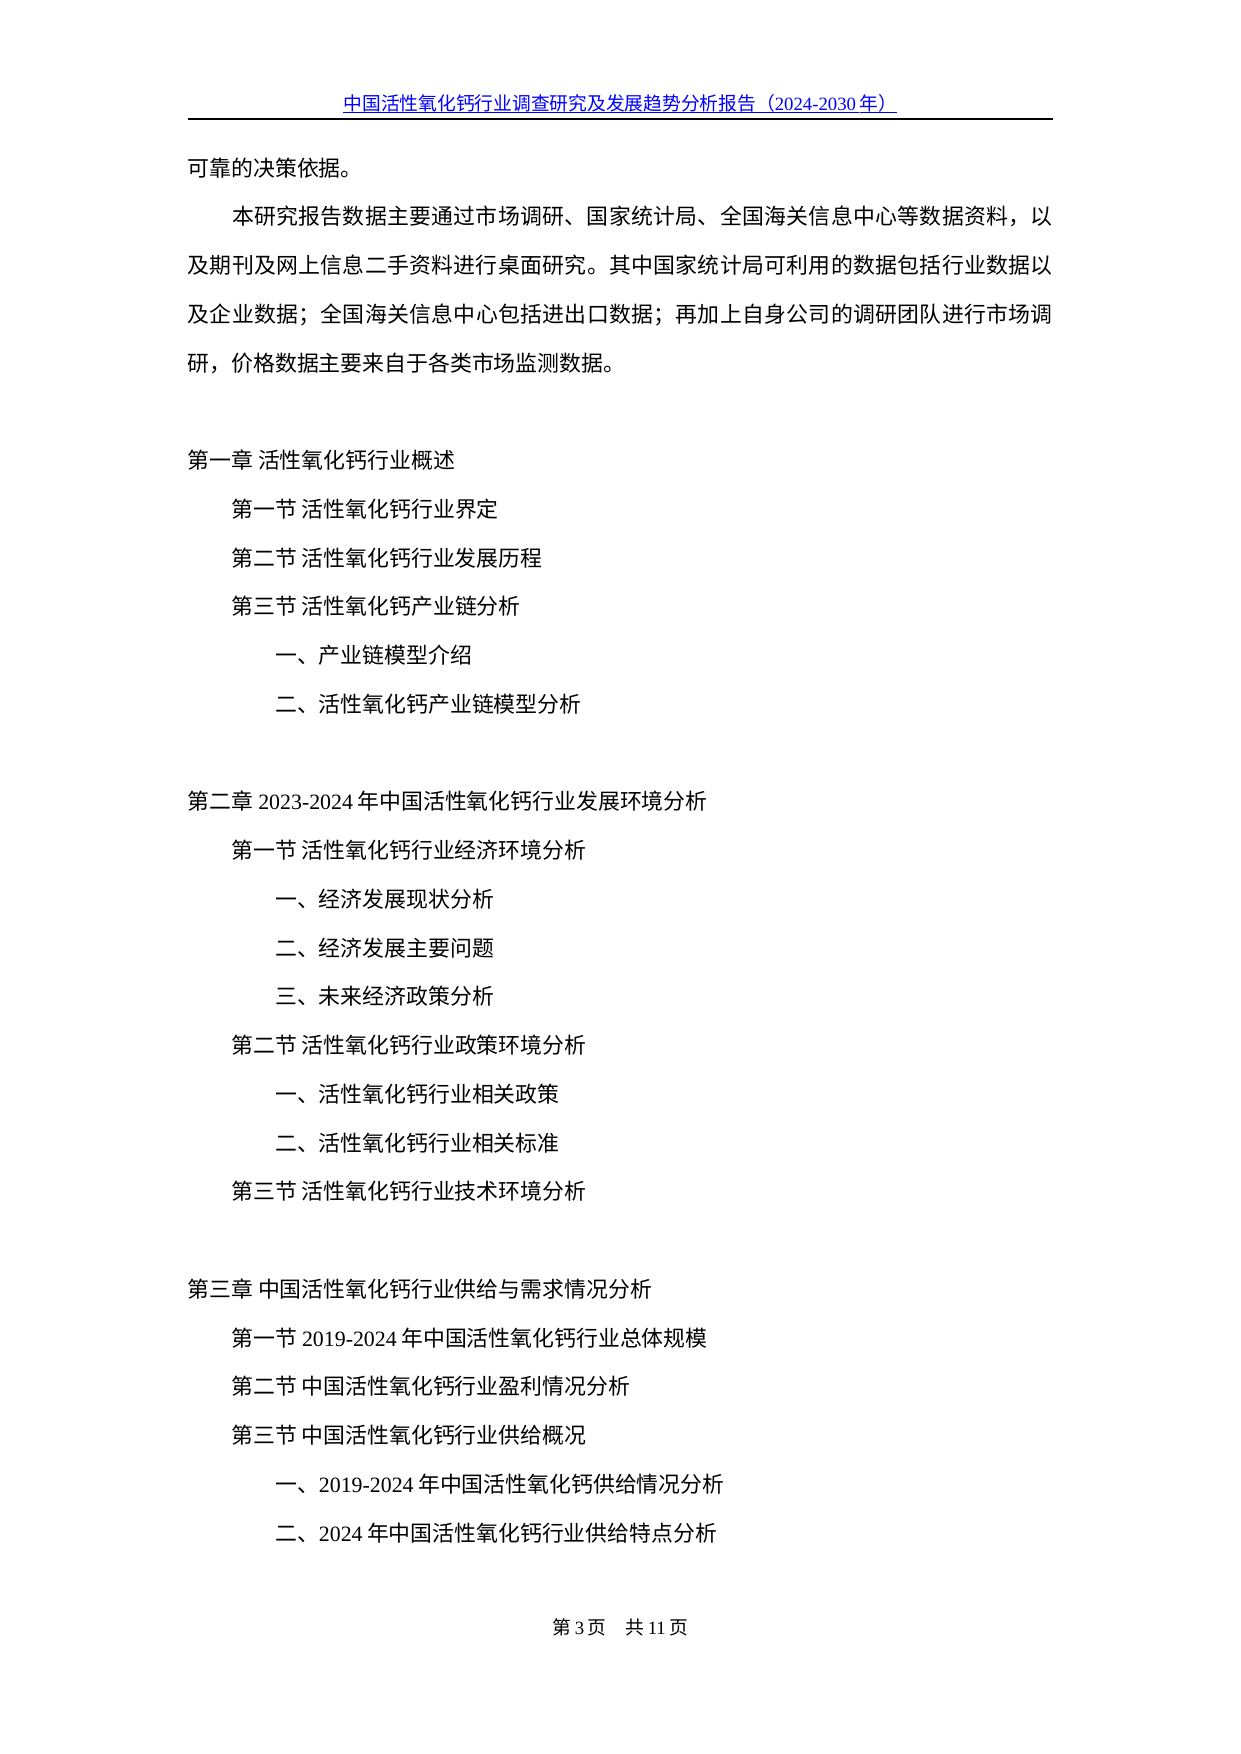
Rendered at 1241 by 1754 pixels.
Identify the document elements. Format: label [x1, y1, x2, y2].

text [187, 150, 1053, 1548]
